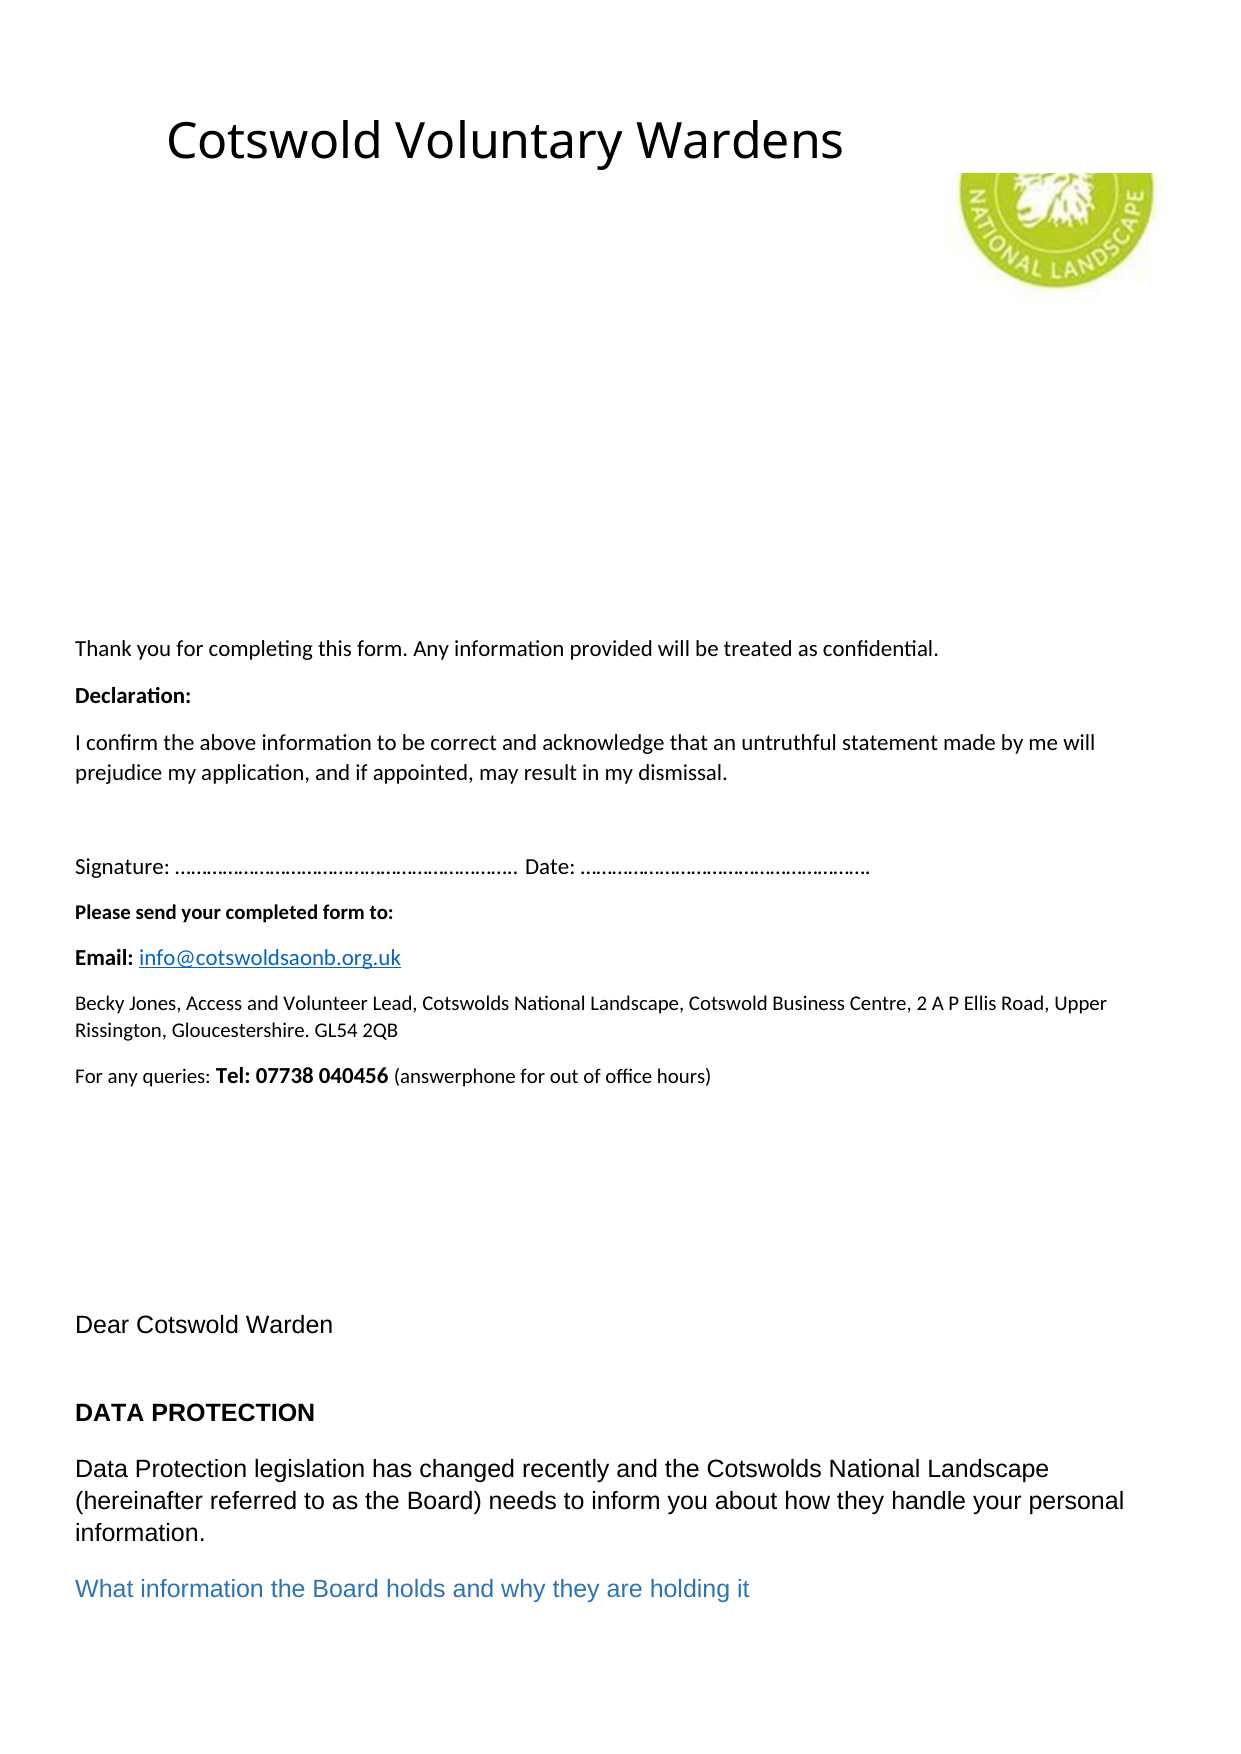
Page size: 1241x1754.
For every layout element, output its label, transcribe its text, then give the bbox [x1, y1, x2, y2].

text Dear Cotswold Warden [75, 1310, 1165, 1338]
text Thank you for completing this form. Any information provided will be treated as confidential. [75, 634, 1165, 662]
picture [947, 79, 1166, 301]
text Becky Jones, Access and Volunteer Lead, Cotswolds National Landscape, Cotswold Business Centre, 2 A P Ellis Road, Upper Rissington, Gloucestershire. GL54 2QB [75, 990, 1165, 1043]
text What information the Board holds and why they are holding it [75, 1574, 1165, 1603]
text I confirm the above information to be correct and acknowledge that an untruthful statement made by me will prejudice my application, and if appointed, may result in my dismissal. [75, 728, 1165, 786]
text Declaration: [75, 681, 1165, 709]
text DATA PROTECTION [75, 1398, 1165, 1427]
text Email: info@cotswoldsaonb.org.uk [75, 943, 1165, 971]
text Data Protection legislation has changed recently and the Cotswolds National Landscape (hereinafter referred to as the Board) needs to inform you about how they handle your personal information. [75, 1454, 1165, 1546]
text For any queries: Tel: 07738 040456 (answerphone for out of office hours) [75, 1061, 1165, 1089]
text Signature: Date: [75, 852, 1165, 880]
text Please send your completed form to: [75, 899, 1165, 924]
